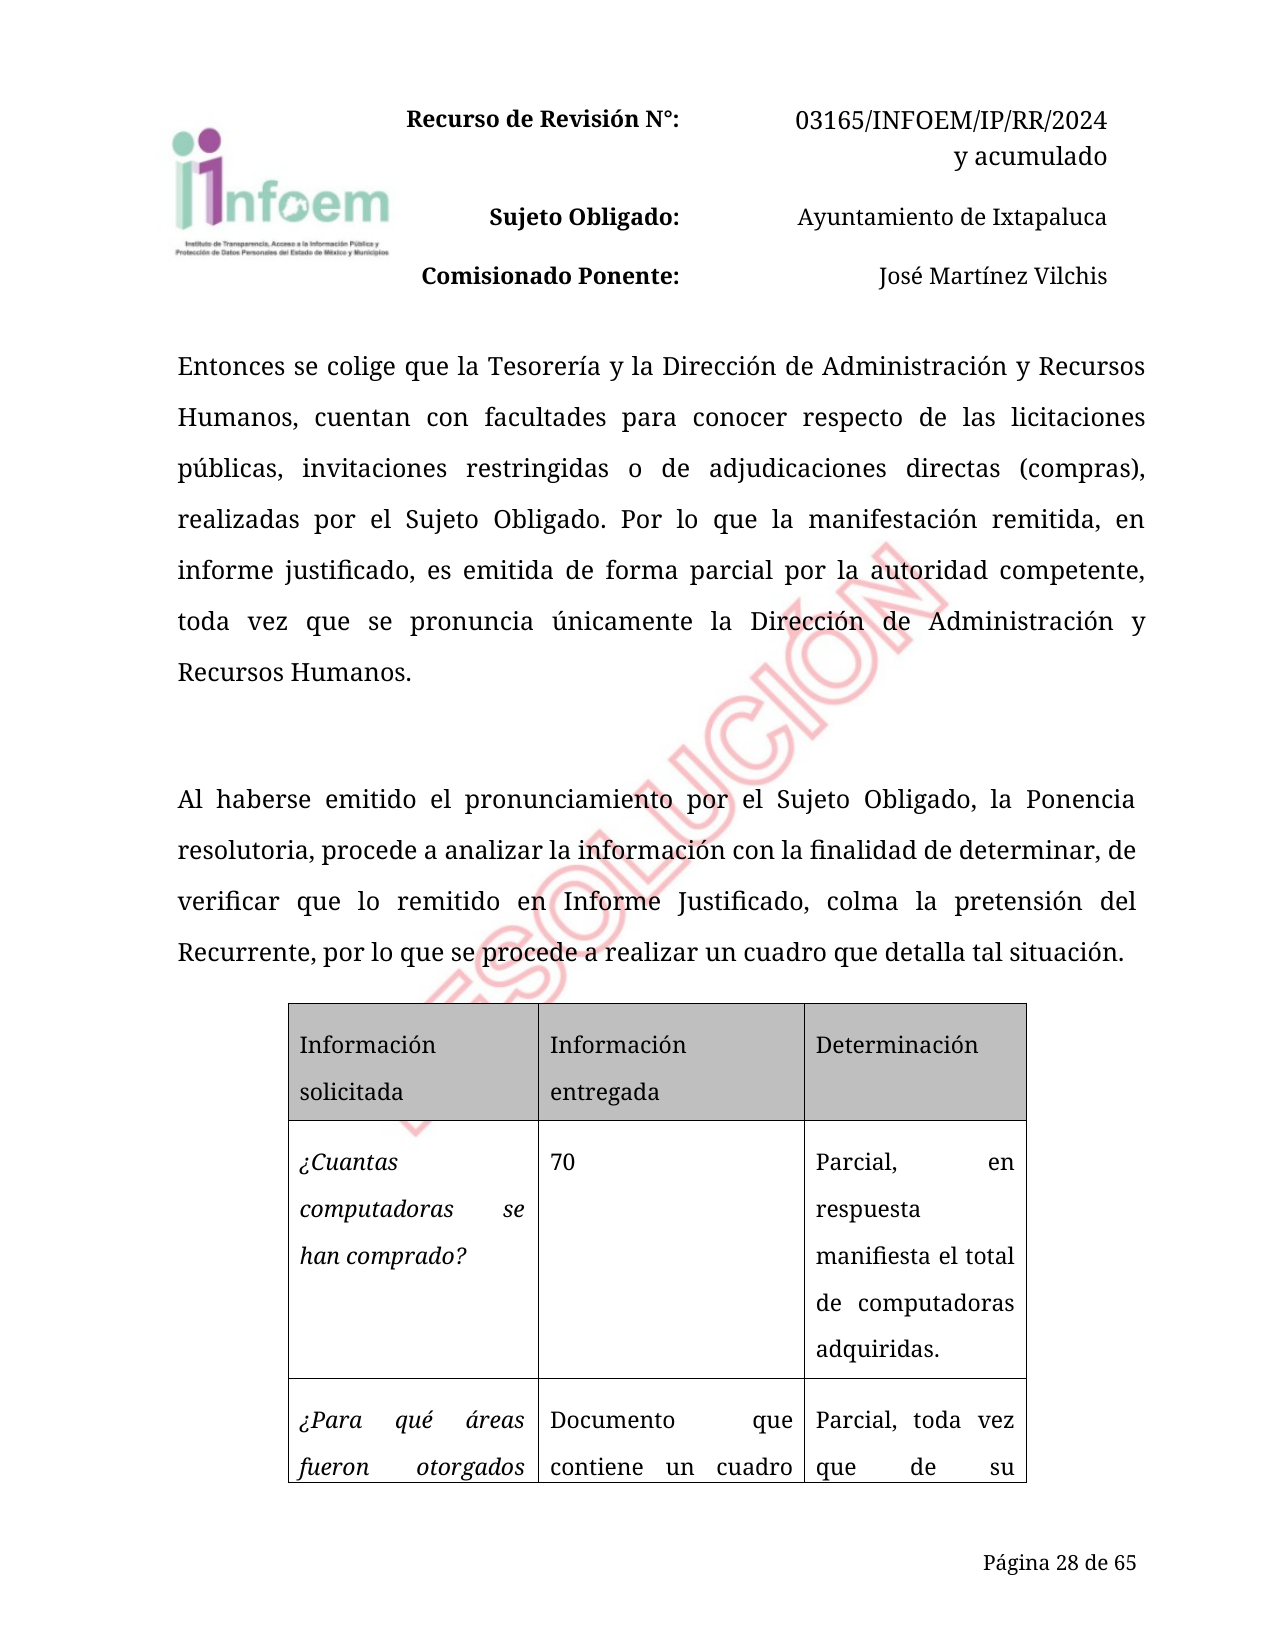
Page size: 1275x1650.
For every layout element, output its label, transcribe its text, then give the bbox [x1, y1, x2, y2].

table_cell 70 [539, 1121, 804, 1378]
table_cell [539, 1379, 804, 1482]
table_header Determinación [805, 1004, 1026, 1120]
table_header Información entregada [539, 1004, 804, 1120]
table_cell ¿Cuantas computadoras se han comprado? [289, 1121, 538, 1378]
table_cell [289, 1379, 538, 1482]
text Al haberse emitido el pronunciamiento por el Sujeto Obligado, la Ponencia resolutoria, procede a analizar la información con la finalidad de determinar, de verificar que lo remitido en Informe Justificado, colma la pretensión del Recurrente, por lo que se procede a realizar un cuadro que detalla tal situación. [177, 782, 1137, 969]
table_header Información solicitada [289, 1004, 538, 1120]
picture [65, 74, 1208, 1563]
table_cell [805, 1379, 1026, 1482]
table_cell Parcial, en respuesta manifiesta el total de computadoras adquiridas. [805, 1121, 1026, 1378]
text Entonces se colige que la Tesorería y la Dirección de Administración y Recursos Humanos, cuentan con facultades para conocer respecto de las licitaciones públicas, invitaciones restringidas o de adjudicaciones directas (compras), realizadas por el Sujeto Obligado. Por lo que la manifestación remitida, en informe justificado, es emitida de forma parcial por la autoridad competente, toda vez que se pronuncia únicamente la Dirección de Administración y Recursos Humanos. [177, 348, 1147, 689]
